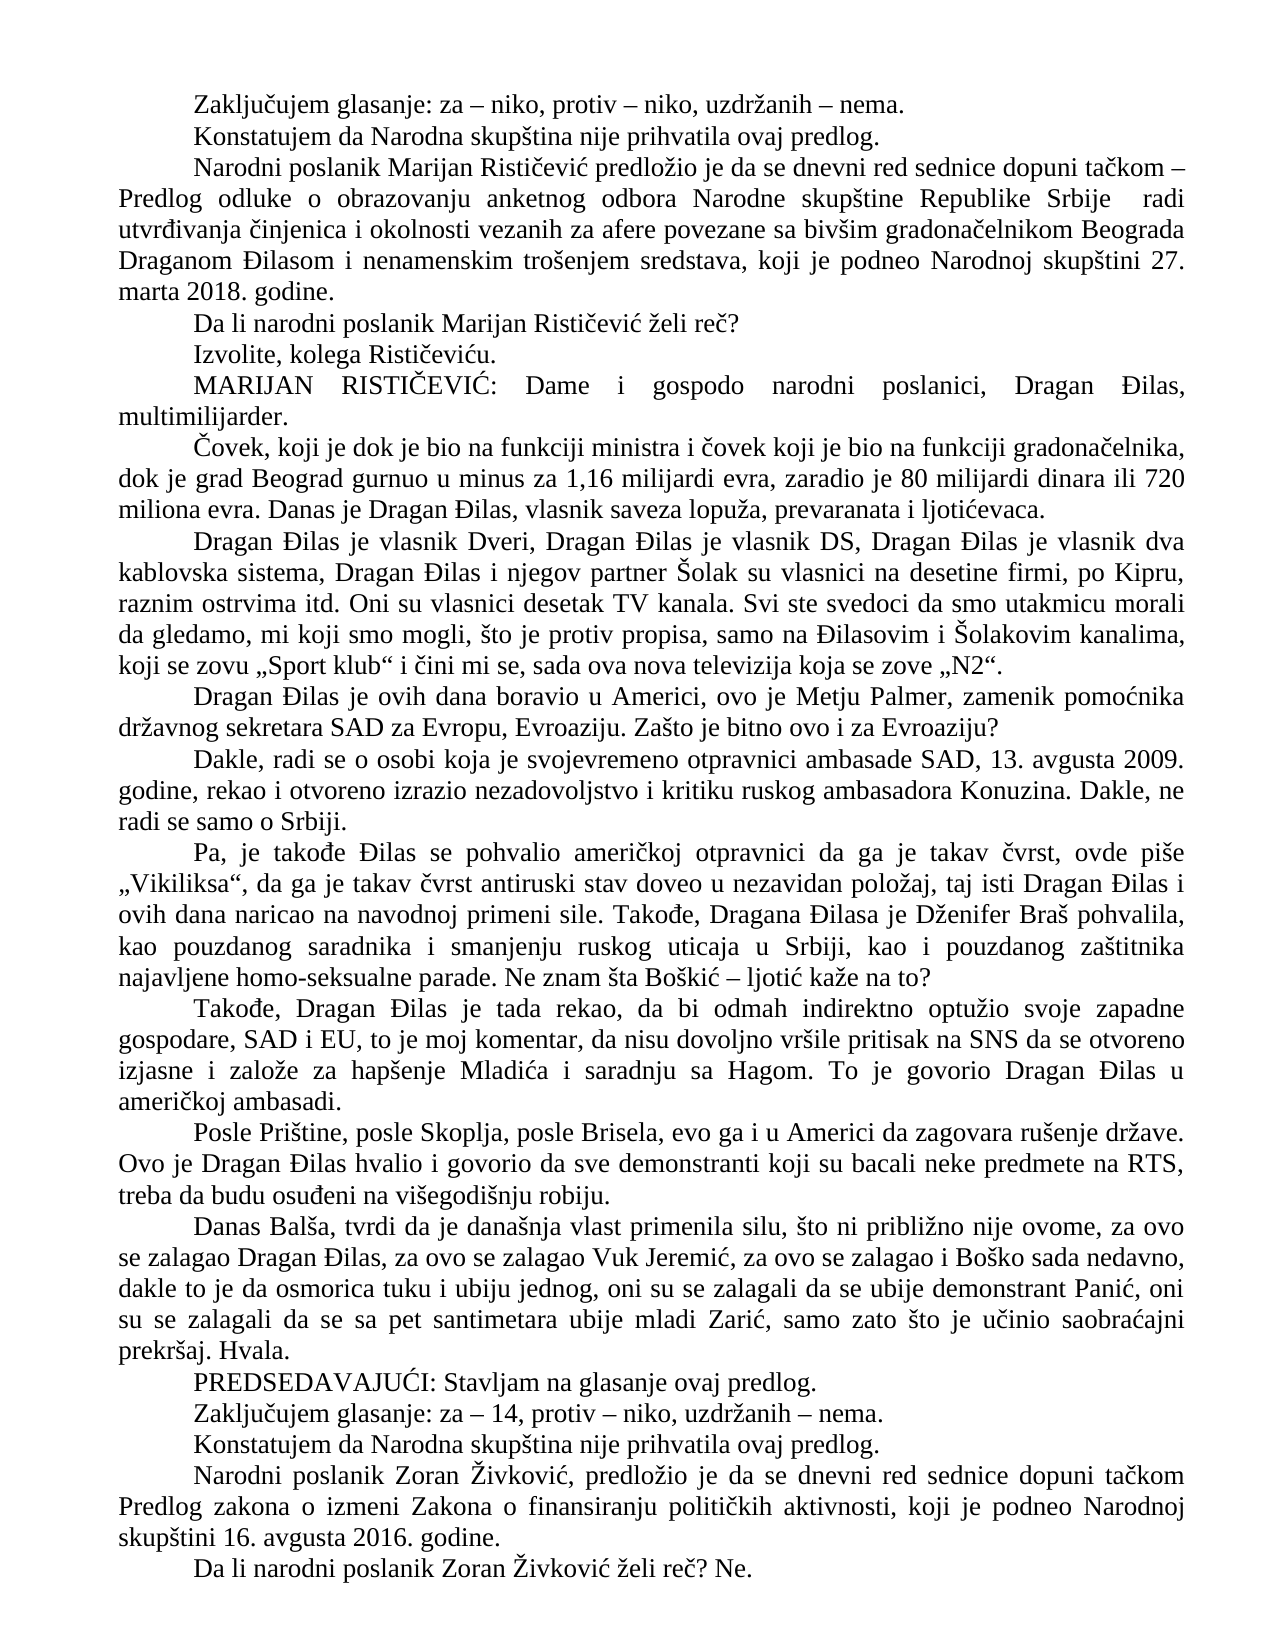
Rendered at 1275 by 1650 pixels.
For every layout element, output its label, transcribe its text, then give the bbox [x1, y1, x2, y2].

text Dakle, radi se o osobi koja je svojevremeno otpravnici ambasade SAD, 13. avgusta 2009. godine, rekao i otvoreno izrazio nezadovoljstvo i kritiku ruskog ambasadora Konuzina. Dakle, ne radi se samo o Srbiji. [118, 743, 1186, 836]
text Dragan Đilas je vlasnik Dveri, Dragan Đilas je vlasnik DS, Dragan Đilas je vlasnik dva kablovska sistema, Dragan Đilas i njegov partner Šolak su vlasnici na desetine firmi, po Kipru, raznim ostrvima itd. Oni su vlasnici desetak TV kanala. Svi ste svedoci da smo utakmicu morali da gledamo, mi koji smo mogli, što je protiv propisa, samo na Đilasovim i Šolakovim kanalima, koji se zovu „Sport klub“ i čini mi se, sada ova nova televizija koja se zove „N2“. [118, 525, 1186, 680]
text Dragan Đilas je ovih dana boravio u Americi, ovo je Metju Palmer, zamenik pomoćnika državnog sekretara SAD za Evropu, Evroaziju. Zašto je bitno ovo i za Evroaziju? [118, 680, 1186, 743]
text Čovek, koji je dok je bio na funkciji ministra i čovek koji je bio na funkciji gradonačelnika, dok je grad Beograd gurnuo u minus za 1,16 milijardi evra, zaradio je 80 milijardi dinara ili 720 miliona evra. Danas je Dragan Đilas, vlasnik saveza lopuža, prevaranata i ljotićevaca. [118, 431, 1186, 525]
text Konstatujem da Narodna skupština nije prihvatila ovaj predlog. [118, 120, 1186, 151]
text MARIJAN RISTIČEVIĆ: Dame i gospodo narodni poslanici, Dragan Đilas, multimilijarder. [118, 369, 1186, 431]
text Da li narodni poslanik Zoran Živković želi reč? Ne. [118, 1552, 1186, 1584]
text Pa, je takođe Đilas se pohvalio američkoj otpravnici da ga je takav čvrst, ovde piše „Vikiliksa“, da ga je takav čvrst antiruski stav doveo u nezavidan položaj, taj isti Dragan Đilas i ovih dana naricao na navodnoj primeni sile. Takođe, Dragana Đilasa je Dženifer Braš pohvalila, kao pouzdanog saradnika i smanjenju ruskog uticaja u Srbiji, kao i pouzdanog zaštitnika najavljene homo-seksualne parade. Ne znam šta Boškić – ljotić kaže na to? [118, 836, 1186, 992]
text Konstatujem da Narodna skupština nije prihvatila ovaj predlog. [118, 1428, 1186, 1459]
text Narodni poslanik Marijan Rističević predložio je da se dnevni red sednice dopuni tačkom – Predlog odluke o obrazovanju anketnog odbora Narodne skupštine Republike Srbije radi utvrđivanja činjenica i okolnosti vezanih za afere povezane sa bivšim gradonačelnikom Beograda Draganom Đilasom i nenamenskim trošenjem sredstava, koji je podneo Narodnoj skupštini 27. marta 2018. godine. [118, 151, 1186, 307]
text Posle Prištine, posle Skoplja, posle Brisela, evo ga i u Americi da zagovara rušenje države. Ovo je Dragan Đilas hvalio i govorio da sve demonstranti koji su bacali neke predmete na RTS, treba da budu osuđeni na višegodišnju robiju. [118, 1116, 1186, 1210]
text Danas Balša, tvrdi da je današnja vlast primenila silu, što ni približno nije ovome, za ovo se zalagao Dragan Đilas, za ovo se zalagao Vuk Jeremić, za ovo se zalagao i Boško sada nedavno, dakle to je da osmorica tuku i ubiju jednog, oni su se zalagali da se ubije demonstrant Panić, oni su se zalagali da se sa pet santimetara ubije mladi Zarić, samo zato što je učinio saobraćajni prekršaj. Hvala. [118, 1210, 1186, 1366]
text Takođe, Dragan Đilas je tada rekao, da bi odmah indirektno optužio svoje zapadne gospodare, SAD i EU, to je moj komentar, da nisu dovoljno vršile pritisak na SNS da se otvoreno izjasne i založe za hapšenje Mladića i saradnju sa Hagom. To je govorio Dragan Đilas u američkoj ambasadi. [118, 992, 1186, 1116]
text Zaključujem glasanje: za – niko, protiv – niko, uzdržanih – nema. [118, 89, 1186, 120]
text Zaključujem glasanje: za – 14, protiv – niko, uzdržanih – nema. [118, 1397, 1186, 1428]
text Narodni poslanik Zoran Živković, predložio je da se dnevni red sednice dopuni tačkom Predlog zakona o izmeni Zakona o finansiranju političkih aktivnosti, koji je podneo Narodnoj skupštini 16. avgusta 2016. godine. [118, 1459, 1186, 1552]
text Da li narodni poslanik Marijan Rističević želi reč? [118, 307, 1186, 338]
text Izvolite, kolega Rističeviću. [118, 338, 1186, 369]
text PREDSEDAVAJUĆI: Stavljam na glasanje ovaj predlog. [118, 1366, 1186, 1397]
